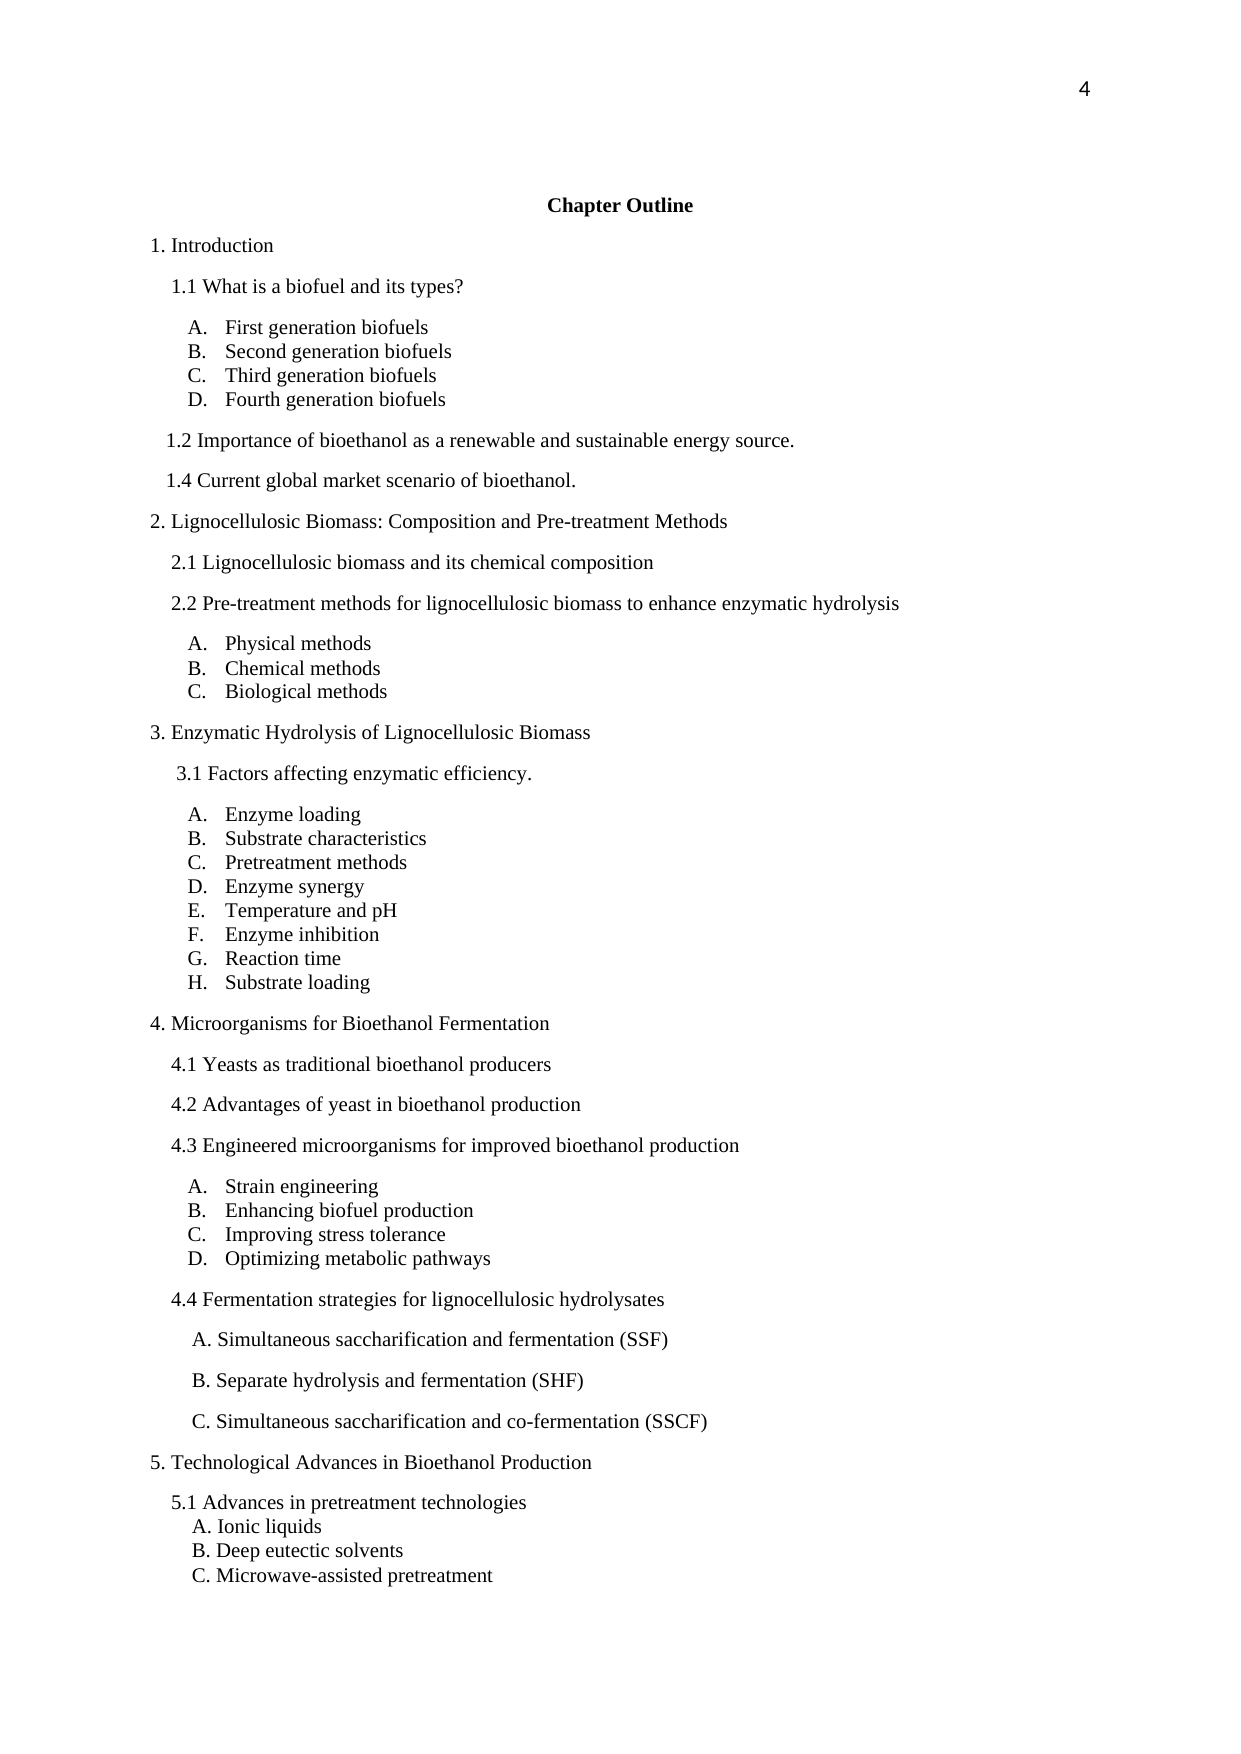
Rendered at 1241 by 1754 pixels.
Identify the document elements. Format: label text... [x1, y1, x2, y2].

list Physical methods [187, 631, 1090, 655]
list Chemical methods [187, 655, 1090, 679]
text 1. Introduction [150, 233, 1090, 257]
list Substrate characteristics [187, 826, 1090, 850]
text 1.4 Current global market scenario of bioethanol. [150, 468, 1090, 492]
list Improving stress tolerance [187, 1222, 1090, 1246]
list Reaction time [187, 946, 1090, 970]
text C. Simultaneous saccharification and co-fermentation (SSCF) [150, 1409, 1090, 1433]
list Enzyme synergy [187, 874, 1090, 898]
text 4.2 Advantages of yeast in bioethanol production [150, 1092, 1090, 1116]
text Chapter Outline [150, 193, 1090, 217]
list Enzyme inhibition [187, 922, 1090, 946]
text 4.1 Yeasts as traditional bioethanol producers [150, 1052, 1090, 1076]
text 4.3 Engineered microorganisms for improved bioethanol production [150, 1133, 1090, 1157]
text A. Simultaneous saccharification and fermentation (SSF) [150, 1327, 1090, 1351]
text B. Separate hydrolysis and fermentation (SHF) [150, 1368, 1090, 1392]
text 5.1 Advances in pretreatment technologies [150, 1490, 1090, 1514]
text 5. Technological Advances in Bioethanol Production [150, 1449, 1090, 1474]
text 3.1 Factors affecting enzymatic efficiency. [150, 761, 1090, 785]
text 2. Lignocellulosic Biomass: Composition and Pre-treatment Methods [150, 509, 1090, 533]
text 2.2 Pre-treatment methods for lignocellulosic biomass to enhance enzymatic hydrolysis [150, 591, 1090, 615]
list Second generation biofuels [187, 339, 1090, 363]
list Pretreatment methods [187, 850, 1090, 874]
list Optimizing metabolic pathways [187, 1246, 1090, 1270]
text 2.1 Lignocellulosic biomass and its chemical composition [150, 550, 1090, 574]
text 1.2 Importance of bioethanol as a renewable and sustainable energy source. [150, 428, 1090, 452]
text A. Ionic liquids [150, 1514, 1090, 1538]
list Third generation biofuels [187, 363, 1090, 387]
list Enzyme loading [187, 802, 1090, 826]
list First generation biofuels [187, 315, 1090, 339]
text 4. Microorganisms for Bioethanol Fermentation [150, 1011, 1090, 1035]
list Substrate loading [187, 970, 1090, 994]
list Enhancing biofuel production [187, 1198, 1090, 1222]
list Biological methods [187, 679, 1090, 703]
text C. Microwave-assisted pretreatment [150, 1562, 1090, 1587]
text 4.4 Fermentation strategies for lignocellulosic hydrolysates [150, 1287, 1090, 1311]
text 1.1 What is a biofuel and its types? [150, 274, 1090, 298]
text 3. Enzymatic Hydrolysis of Lignocellulosic Biomass [150, 720, 1090, 744]
text B. Deep eutectic solvents [150, 1538, 1090, 1562]
list Fourth generation biofuels [187, 387, 1090, 411]
list Strain engineering [187, 1174, 1090, 1198]
list Temperature and pH [187, 898, 1090, 922]
